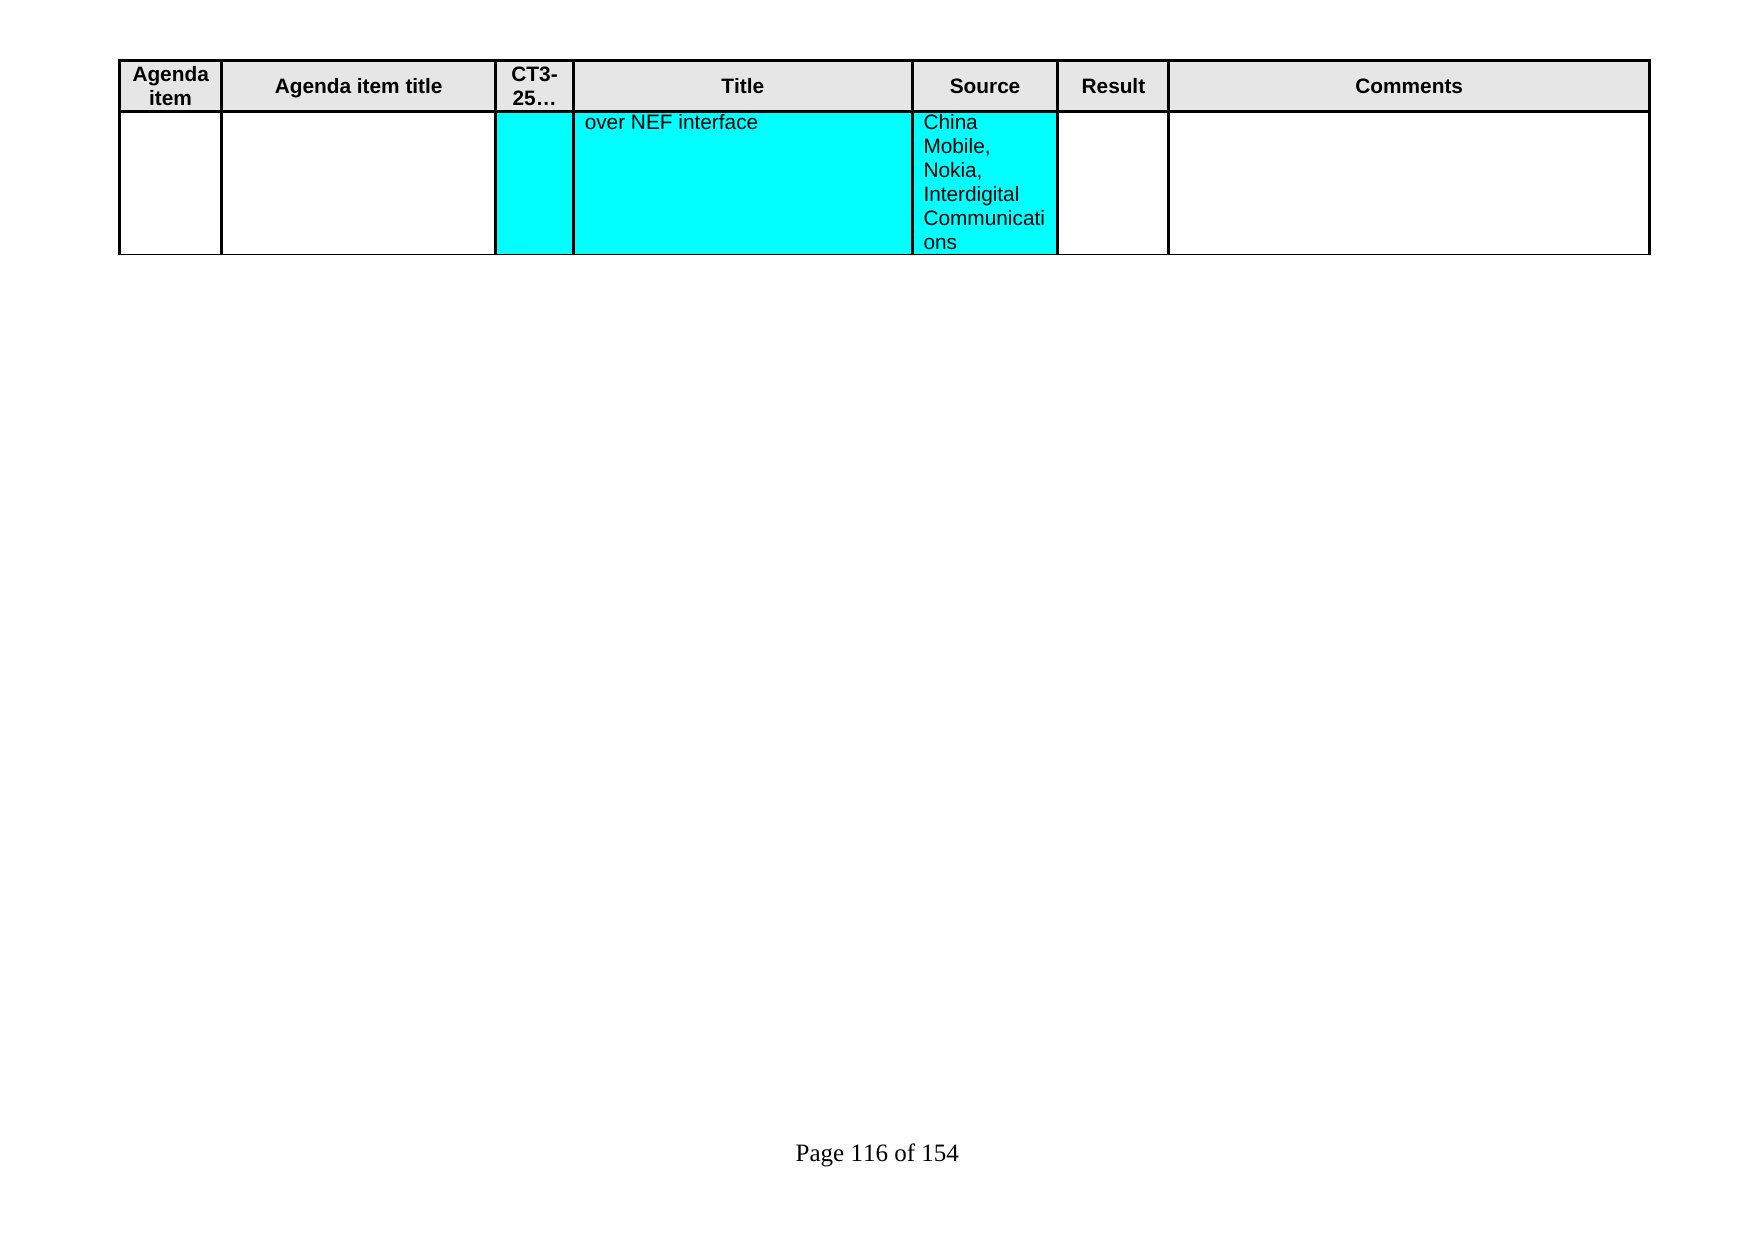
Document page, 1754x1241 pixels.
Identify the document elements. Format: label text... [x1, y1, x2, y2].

table_header Title [575, 62, 911, 110]
table_header Source [914, 62, 1056, 110]
table_header Agenda item [121, 62, 220, 110]
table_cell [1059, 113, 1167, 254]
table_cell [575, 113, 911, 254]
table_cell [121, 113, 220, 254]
table_header Agenda item title [223, 62, 494, 110]
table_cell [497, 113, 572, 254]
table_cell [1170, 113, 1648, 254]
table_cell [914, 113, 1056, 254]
table_header Result [1059, 62, 1167, 110]
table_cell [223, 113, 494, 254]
table_header Comments [1170, 62, 1648, 110]
table_header CT3-25… [497, 62, 572, 110]
